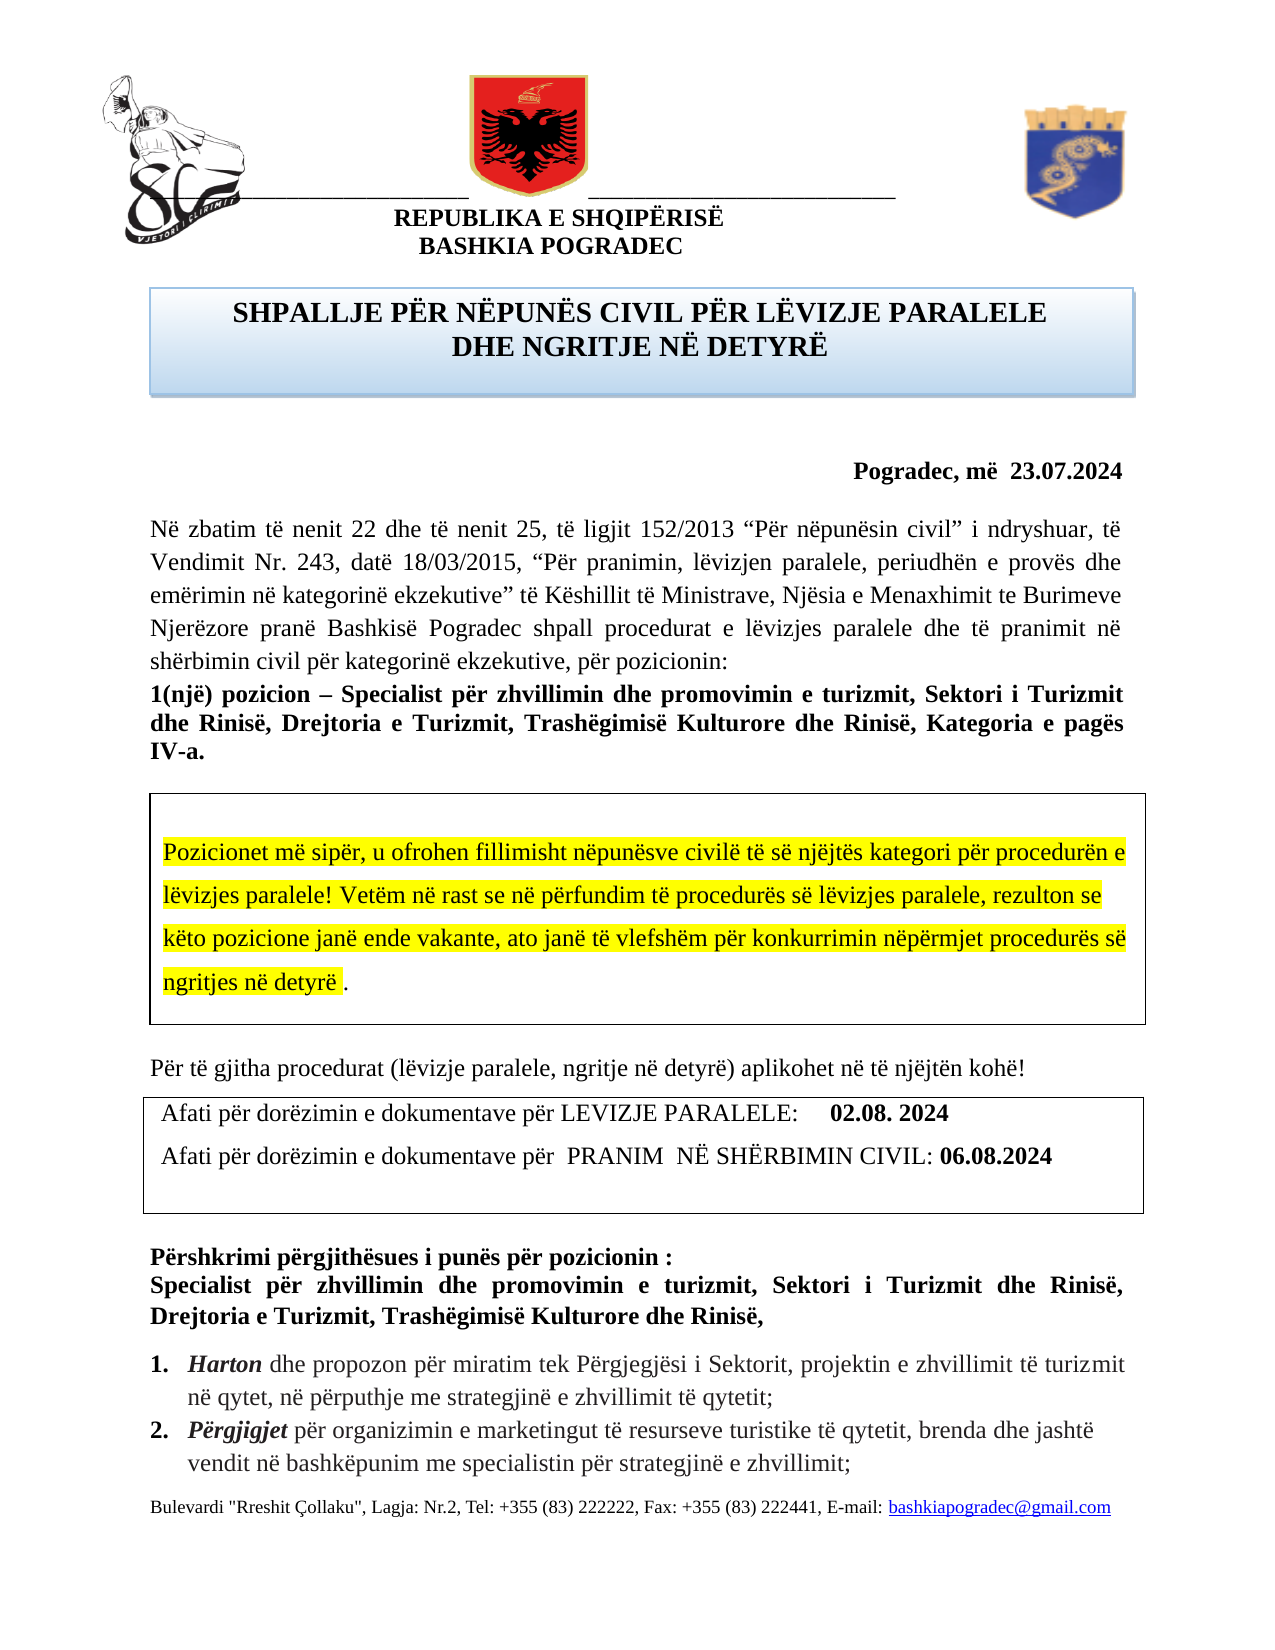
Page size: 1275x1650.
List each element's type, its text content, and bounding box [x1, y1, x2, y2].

picture [469, 75, 589, 197]
text Për të gjitha procedurat (lëvizje paralele, ngritje në detyrë) aplikohet në të njëjtën kohë! [150, 1053, 1125, 1082]
table_header Afati për dorëzimin e dokumentave për LEVIZJE PARALELE: 02.08. 2024 Afati për dorëzimin e dokumentave për PRANIM NË SHËRBIMIN CIVIL: 06.08.2024 [144, 1098, 1143, 1212]
text Specialist për zhvillimin dhe promovimin e turizmit, Sektori i Turizmit dhe Rinisë, Drejtoria e Turizmit, Trashëgimisë Kulturore dhe Rinisë, [150, 1270, 1125, 1330]
text 1(një) pozicion – Specialist për zhvillimin dhe promovimin e turizmit, Sektori i Turizmit dhe Rinisë, Drejtoria e Turizmit, Trashëgimisë Kulturore dhe Rinisë, Kategoria e pagës IV-a. [150, 679, 1125, 765]
text Në zbatim të nenit 22 dhe të nenit 25, të ligjit 152/2013 “Për nëpunësin civil” i ndryshuar, të Vendimit Nr. 243, datë 18/03/2015, “Për pranimin, lëvizjen paralele, periudhën e provës dhe emërimin në kategorinë ekzekutive” të Këshillit të Ministrave, Njësia e Menaxhimit te Burimeve Njerëzore pranë Bashkisë Pogradec shpall procedurat e lëvizjes paralele dhe të pranimit në shërbimin civil për kategorinë ekzekutive, për pozicionin: [150, 514, 1122, 674]
text Përshkrimi përgjithësues i punës për pozicionin : [150, 1242, 1125, 1270]
picture [101, 75, 245, 245]
table_header Pozicionet më sipër, u ofrohen fillimisht nëpunësve civilë të së njëjtës kategori për procedurën e lëvizjes paralele! Vetëm në rast se në përfundim të procedurës së lëvizjes paralele, rezulton se këto pozicione janë ende vakante, ato janë të vlefshëm për konkurrimin nëpërmjet procedurës së ngritjes në detyrë . [151, 794, 1145, 1024]
list Harton dhe propozon për miratim tek Përgjegjësi i Sektorit, projektin e zhvillimit të turizmit në qytet, në përputhje me strategjinë e zhvillimit të qytetit; [150, 1349, 1125, 1411]
list Përgjigjet për organizimin e marketingut të resurseve turistike të qytetit, brenda dhe jashtë vendit në bashkëpunim me specialistin për strategjinë e zhvillimit; [150, 1415, 1095, 1477]
text Pogradec, më 23.07.2024 [150, 456, 1122, 485]
